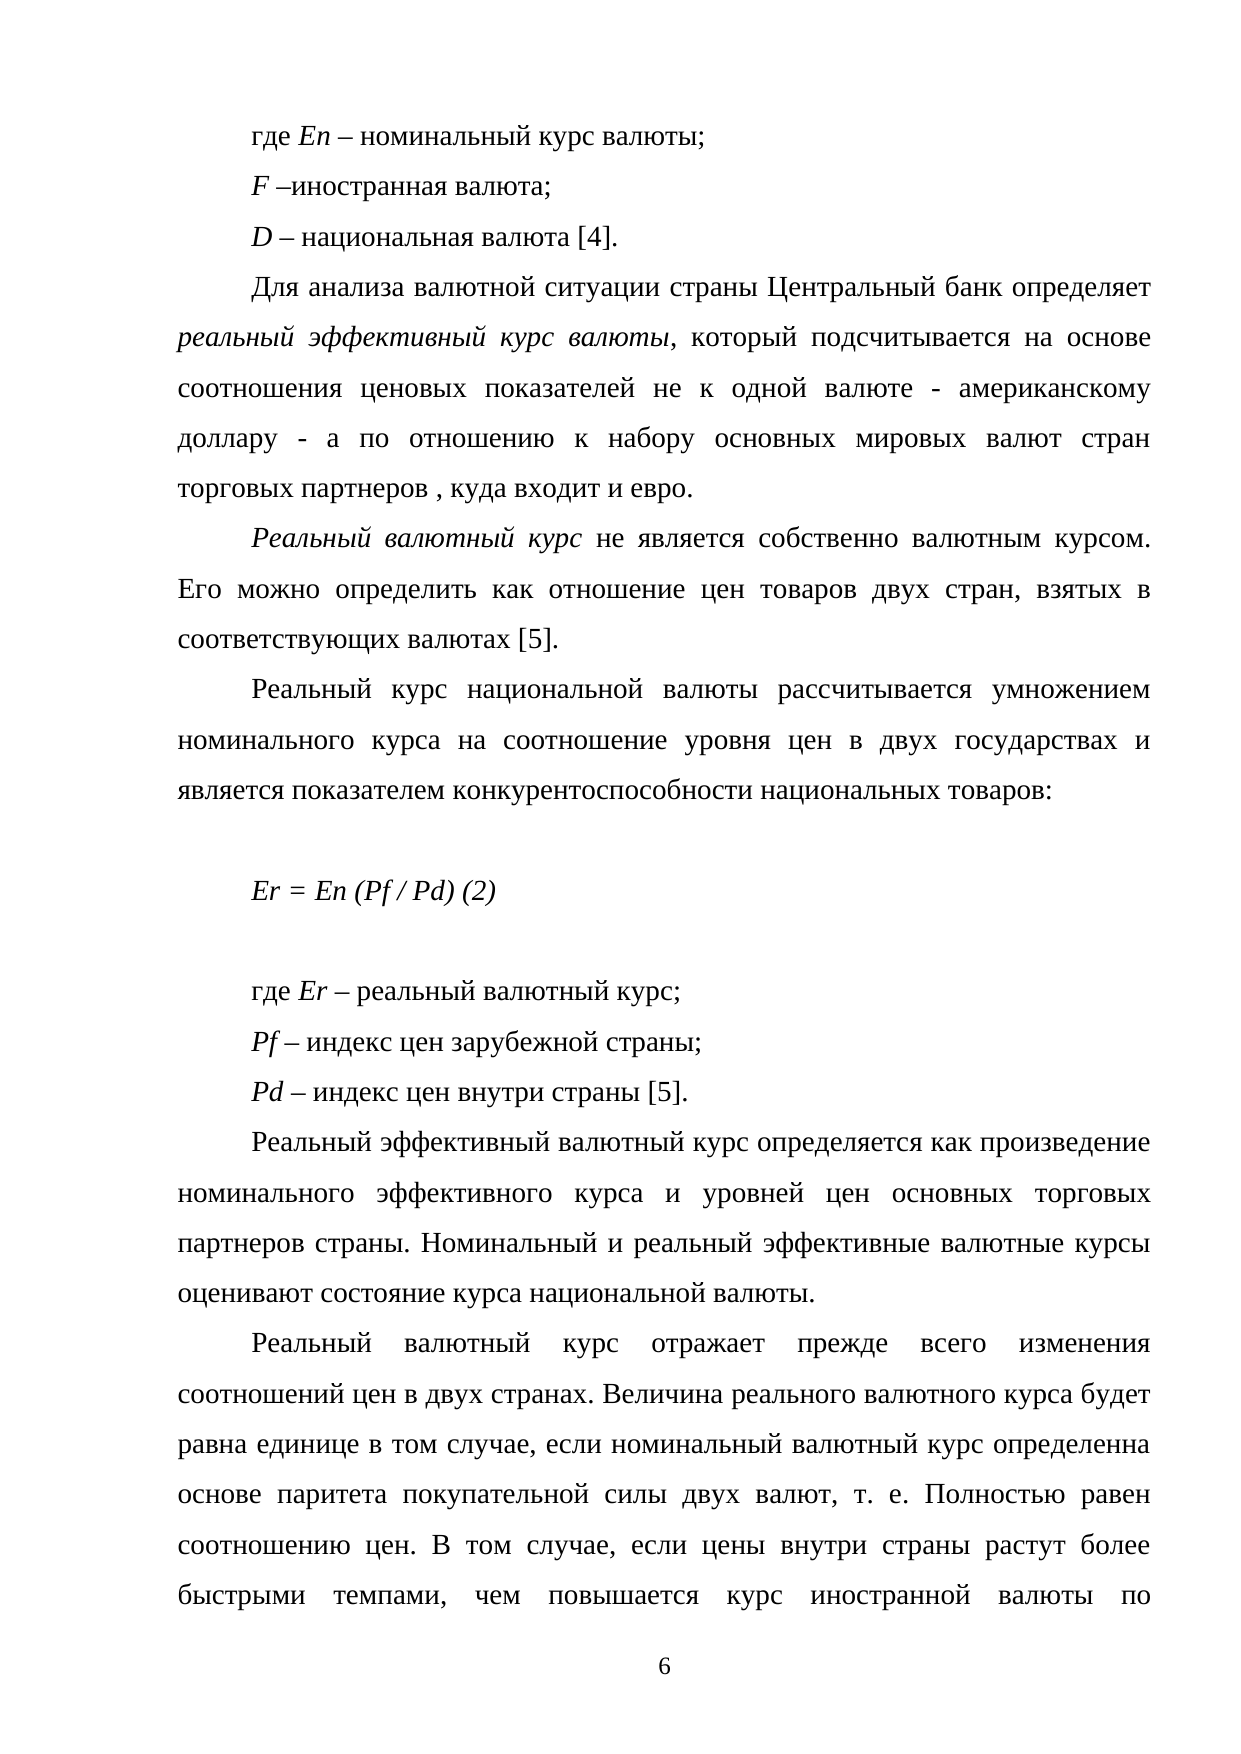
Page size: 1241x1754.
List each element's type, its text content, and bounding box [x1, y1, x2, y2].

text Реальный курс национальной валюты рассчитывается умножением номинального курса на соотношение уровня цен в двух государствах и является показателем конкурентоспособности национальных товаров: [177, 672, 1152, 806]
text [177, 1326, 1152, 1611]
text Реальный валютный курс не является собственно валютным курсом. Его можно определить как отношение цен товаров двух стран, взятых в соответствующих валютах [5]. [177, 521, 1152, 655]
text D – национальная валюта [4]. [177, 219, 1152, 252]
text где Er – реальный валютный курс; [177, 973, 1152, 1007]
text Для анализа валютной ситуации страны Центральный банк определяет реальный эффективный курс валюты, который подсчитывается на основе соотношения ценовых показателей не к одной валюте - американскому доллару - а по отношению к набору основных мировых валют стран торговых партнеров , куда входит и евро. [177, 269, 1152, 504]
text где Еn – номинальный курс валюты; [177, 118, 1152, 152]
text Er = En (Pf / Pd) (2) [177, 873, 1152, 906]
text F –иностранная валюта; [177, 168, 1152, 202]
text Pd – индекс цен внутри страны [5]. [177, 1074, 1152, 1108]
text Реальный эффективный валютный курс определяется как произведение номинального эффективного курса и уровней цен основных торговых партнеров страны. Номинальный и реальный эффективные валютные курсы оценивают состояние курса национальной валюты. [177, 1124, 1152, 1309]
text Pf – индекс цен зарубежной страны; [177, 1024, 1152, 1057]
